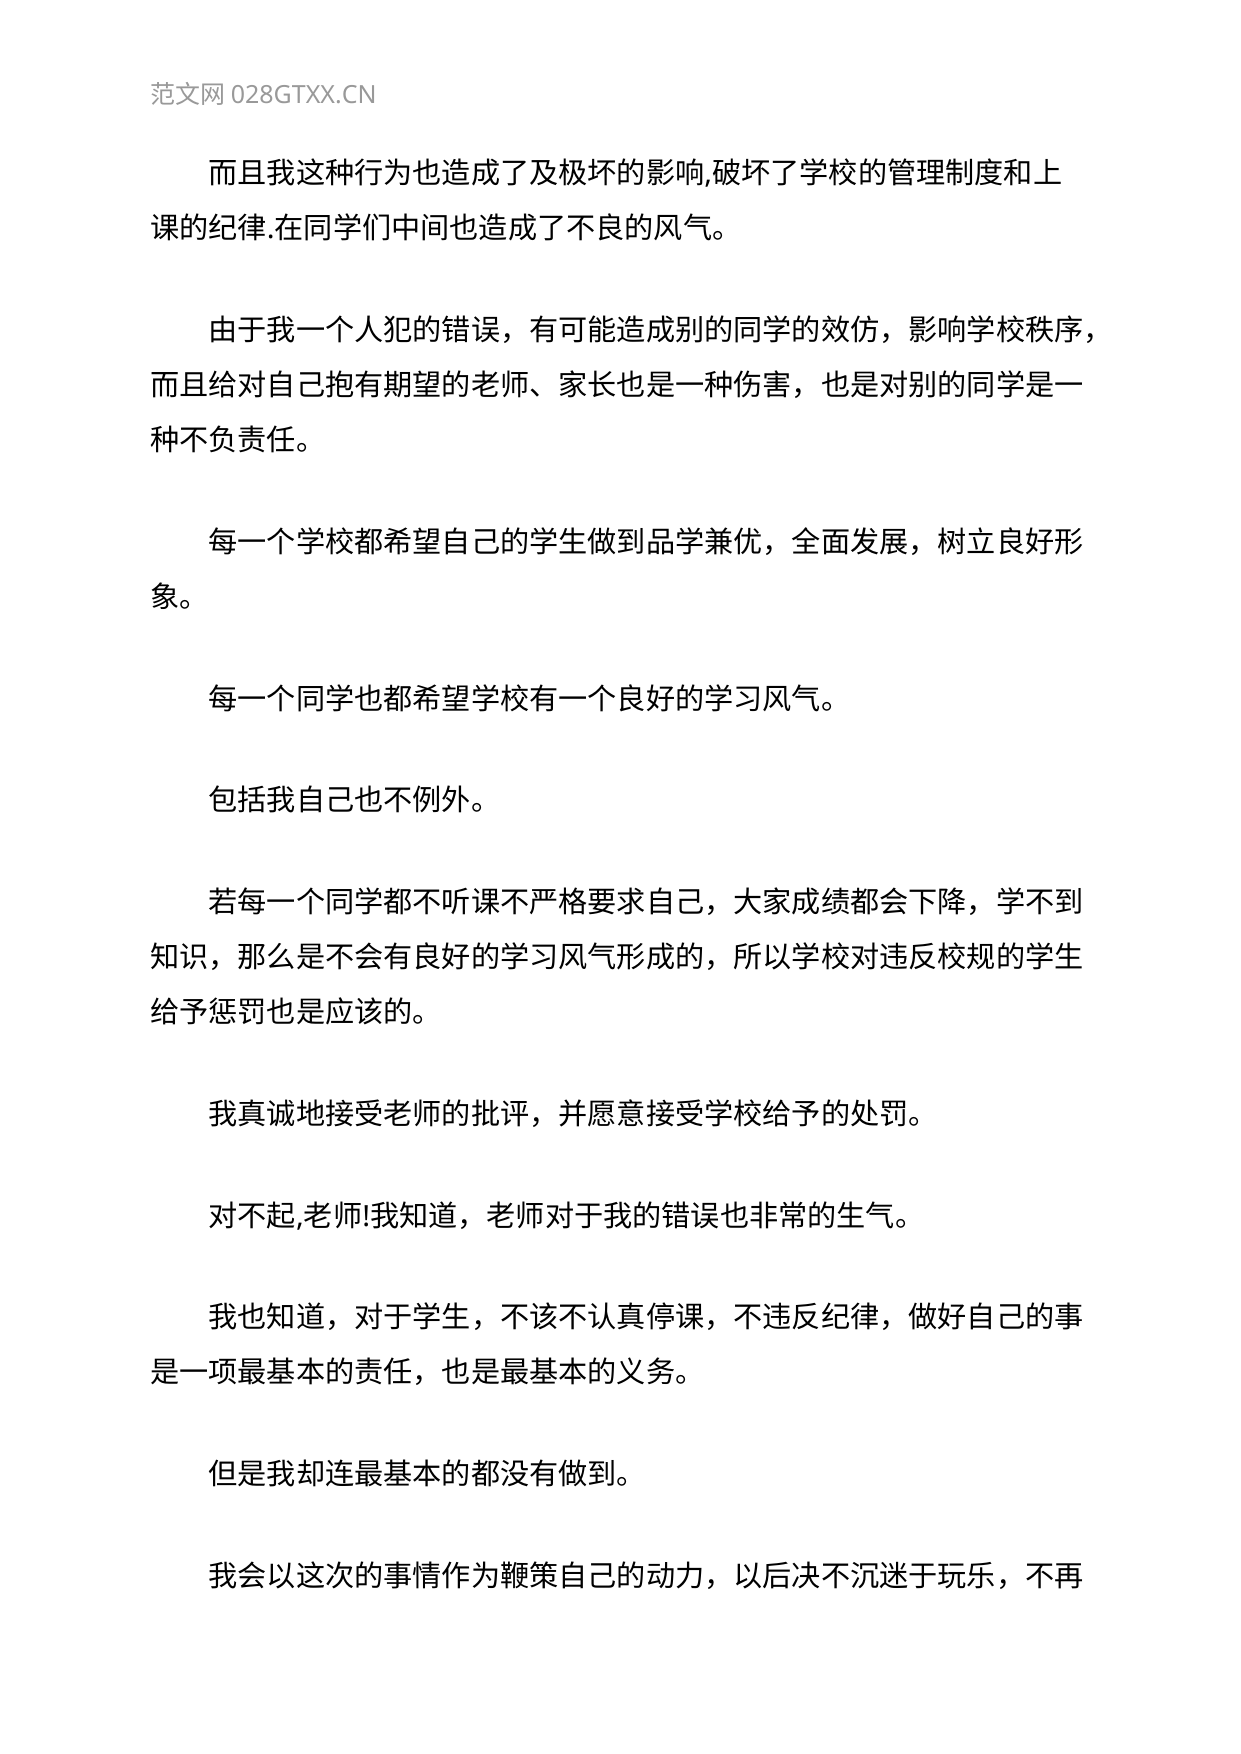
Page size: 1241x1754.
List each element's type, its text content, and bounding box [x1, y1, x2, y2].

text 但是我却连最基本的都没有做到。 [150, 1451, 1090, 1493]
text 而且我这种行为也造成了及极坏的影响,破坏了学校的管理制度和上课的纪律.在同学们中间也造成了不良的风气。 [150, 150, 1090, 247]
text 包括我自己也不例外。 [150, 777, 1090, 819]
text 每一个学校都希望自己的学生做到品学兼优，全面发展，树立良好形象。 [150, 518, 1090, 616]
text 对不起,老师!我知道，老师对于我的错误也非常的生气。 [150, 1192, 1090, 1234]
text 由于我一个人犯的错误，有可能造成别的同学的效仿，影响学校秩序，而且给对自己抱有期望的老师、家长也是一种伤害，也是对别的同学是一种不负责任。 [150, 307, 1090, 459]
text 若每一个同学都不听课不严格要求自己，大家成绩都会下降，学不到知识，那么是不会有良好的学习风气形成的，所以学校对违反校规的学生给予惩罚也是应该的。 [150, 879, 1090, 1031]
text 我真诚地接受老师的批评，并愿意接受学校给予的处罚。 [150, 1090, 1090, 1133]
text 每一个同学也都希望学校有一个良好的学习风气。 [150, 675, 1090, 717]
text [150, 1552, 1090, 1595]
text 我也知道，对于学生，不该不认真停课，不违反纪律，做好自己的事是一项最基本的责任，也是最基本的义务。 [150, 1294, 1090, 1391]
